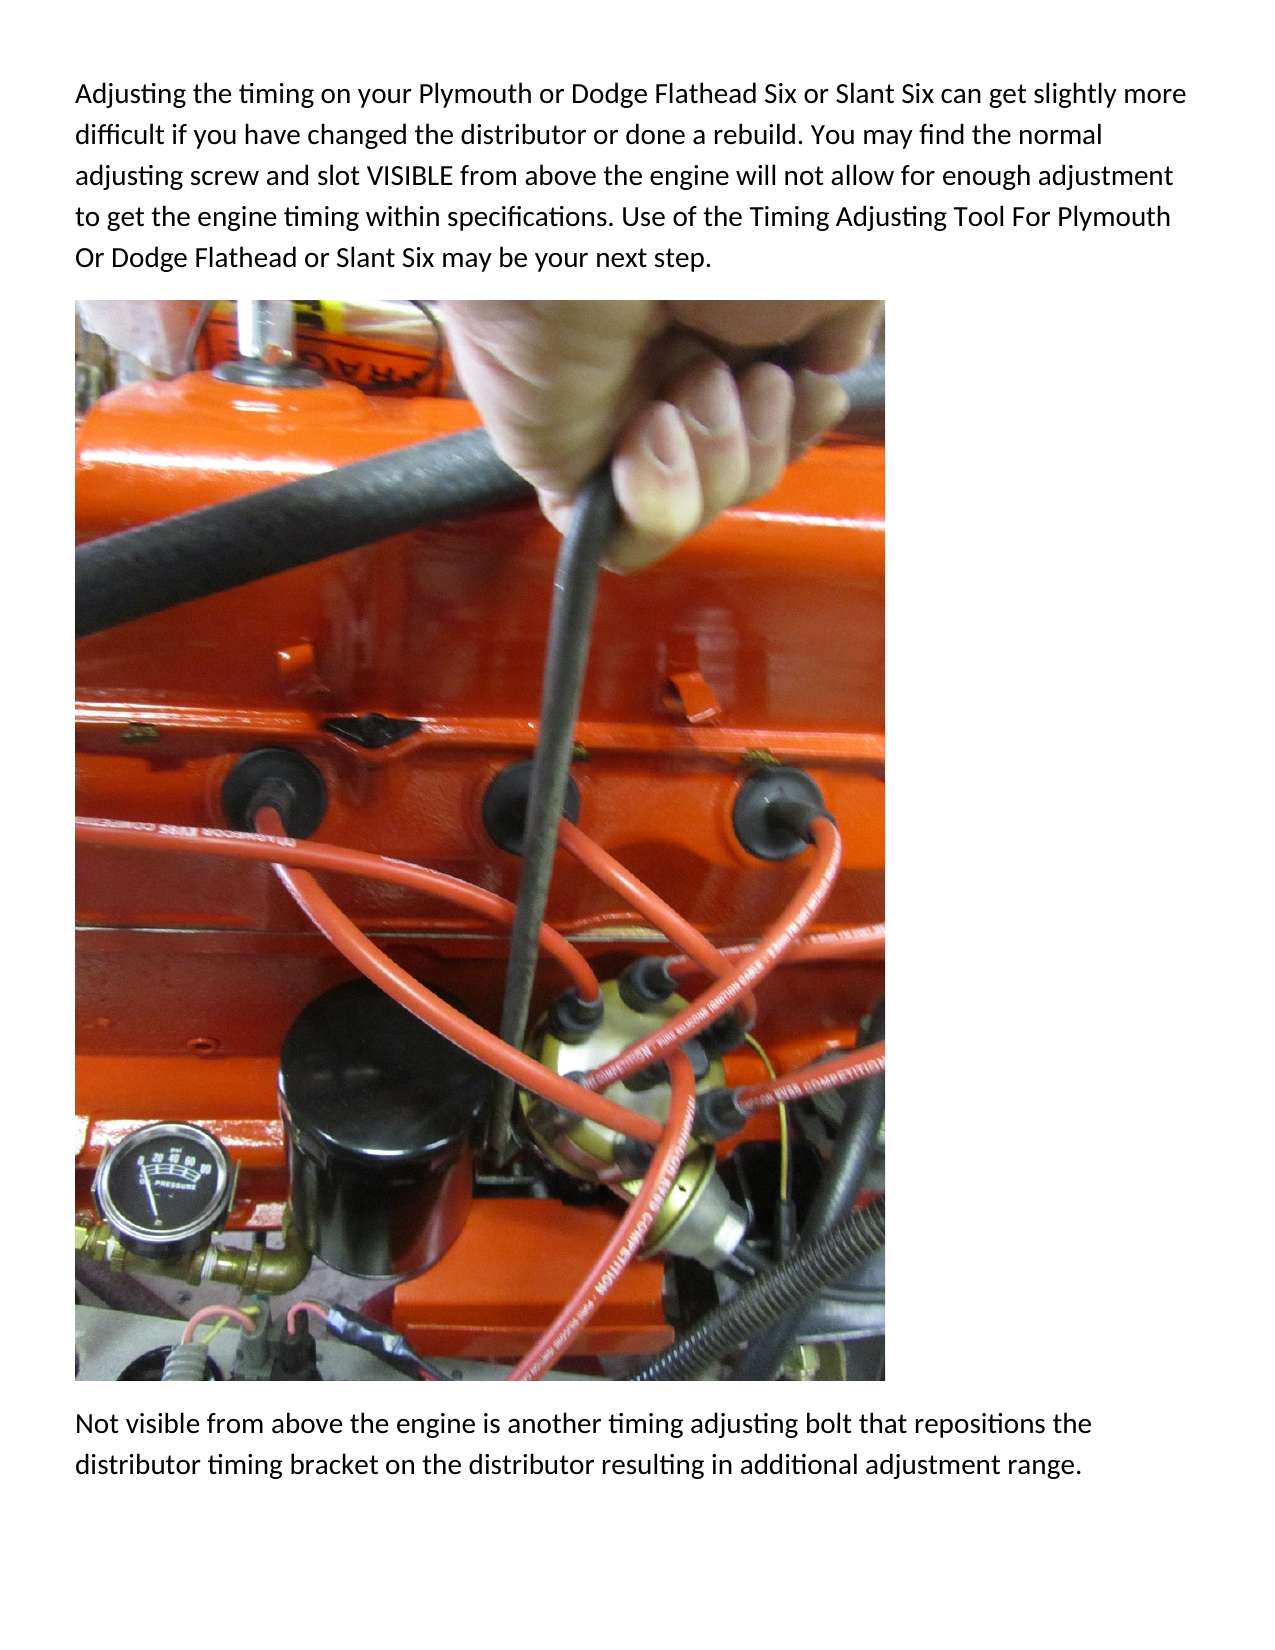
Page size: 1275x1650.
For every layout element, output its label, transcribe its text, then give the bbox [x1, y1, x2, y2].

text Not visible from above the engine is another timing adjusting bolt that repositions the distributor timing bracket on the distributor resulting in additional adjustment range. [75, 1406, 1200, 1482]
text Adjusting the timing on your Plymouth or Dodge Flathead Six or Slant Six can get slightly more difficult if you have changed the distributor or done a rebuild. You may find the normal adjusting screw and slot VISIBLE from above the engine will not allow for enough adjustment to get the engine timing within specifications. Use of the Timing Adjusting Tool For Plymouth Or Dodge Flathead or Slant Six may be your next step. [75, 75, 1200, 274]
picture [75, 300, 886, 1381]
